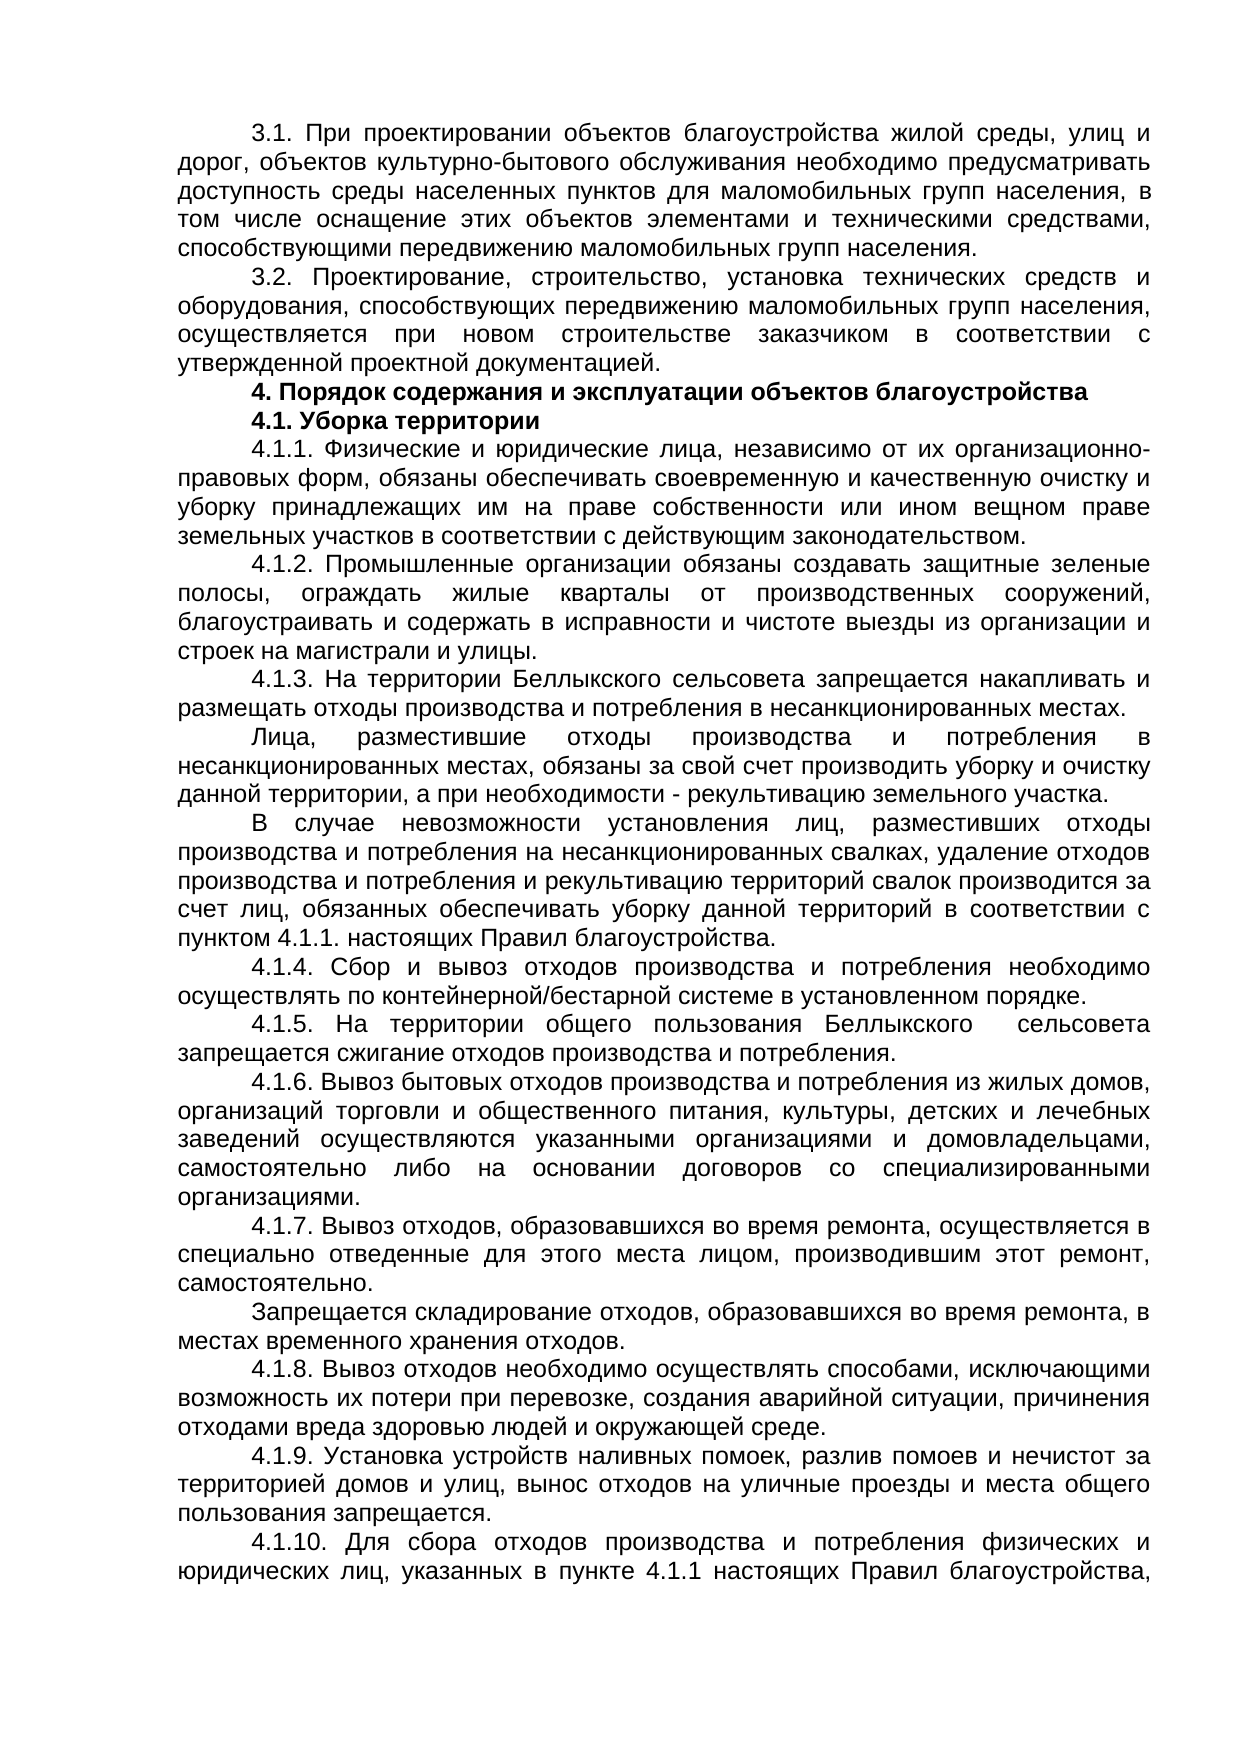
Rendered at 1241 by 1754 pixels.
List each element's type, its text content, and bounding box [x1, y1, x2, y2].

text 3.1. При проектировании объектов благоустройства жилой среды, улиц и дорог, объектов культурно-бытового обслуживания необходимо предусматривать доступность среды населенных пунктов для маломобильных групп населения, в том числе оснащение этих объектов элементами и техническими средствами, способствующими передвижению маломобильных групп населения. [177, 118, 1152, 262]
text 4. Порядок содержания и эксплуатации объектов благоустройства [177, 377, 1152, 406]
text Запрещается складирование отходов, образовавшихся во время ремонта, в местах временного хранения отходов. [177, 1297, 1152, 1354]
text 4.1.4. Сбор и вывоз отходов производства и потребления необходимо осуществлять по контейнерной/бестарной системе в установленном порядке. [177, 952, 1152, 1009]
text 4.1.1. Физические и юридические лица, независимо от их организационно-правовых форм, обязаны обеспечивать своевременную и качественную очистку и уборку принадлежащих им на праве собственности или ином вещном праве земельных участков в соответствии с действующим законодательством. [177, 434, 1152, 549]
text 3.2. Проектирование, строительство, установка технических средств и оборудования, способствующих передвижению маломобильных групп населения, осуществляется при новом строительстве заказчиком в соответствии с утвержденной проектной документацией. [177, 262, 1152, 377]
text 4.1.2. Промышленные организации обязаны создавать защитные зеленые полосы, ограждать жилые кварталы от производственных сооружений, благоустраивать и содержать в исправности и чистоте выезды из организации и строек на магистрали и улицы. [177, 549, 1152, 664]
text 4.1.6. Вывоз бытовых отходов производства и потребления из жилых домов, организаций торговли и общественного питания, культуры, детских и лечебных заведений осуществляются указанными организациями и домовладельцами, самостоятельно либо на основании договоров со специализированными организациями. [177, 1067, 1152, 1211]
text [177, 1527, 1152, 1584]
text 4.1. Уборка территории [177, 406, 1152, 434]
text 4.1.5. На территории общего пользования Беллыкского сельсовета запрещается сжигание отходов производства и потребления. [177, 1009, 1152, 1067]
text 4.1.7. Вывоз отходов, образовавшихся во время ремонта, осуществляется в специально отведенные для этого места лицом, производившим этот ремонт, самостоятельно. [177, 1211, 1152, 1297]
text 4.1.8. Вывоз отходов необходимо осуществлять способами, исключающими возможность их потери при перевозке, создания аварийной ситуации, причинения отходами вреда здоровью людей и окружающей среде. [177, 1354, 1152, 1441]
text 4.1.3. На территории Беллыкского сельсовета запрещается накапливать и размещать отходы производства и потребления в несанкционированных местах. [177, 664, 1152, 722]
text В случае невозможности установления лиц, разместивших отходы производства и потребления на несанкционированных свалках, удаление отходов производства и потребления и рекультивацию территорий свалок производится за счет лиц, обязанных обеспечивать уборку данной территорий в соответствии с пунктом 4.1.1. настоящих Правил благоустройства. [177, 808, 1152, 952]
text 4.1.9. Установка устройств наливных помоек, разлив помоев и нечистот за территорией домов и улиц, вынос отходов на уличные проезды и места общего пользования запрещается. [177, 1441, 1152, 1527]
text Лица, разместившие отходы производства и потребления в несанкционированных местах, обязаны за свой счет производить уборку и очистку данной территории, а при необходимости - рекультивацию земельного участка. [177, 722, 1152, 808]
